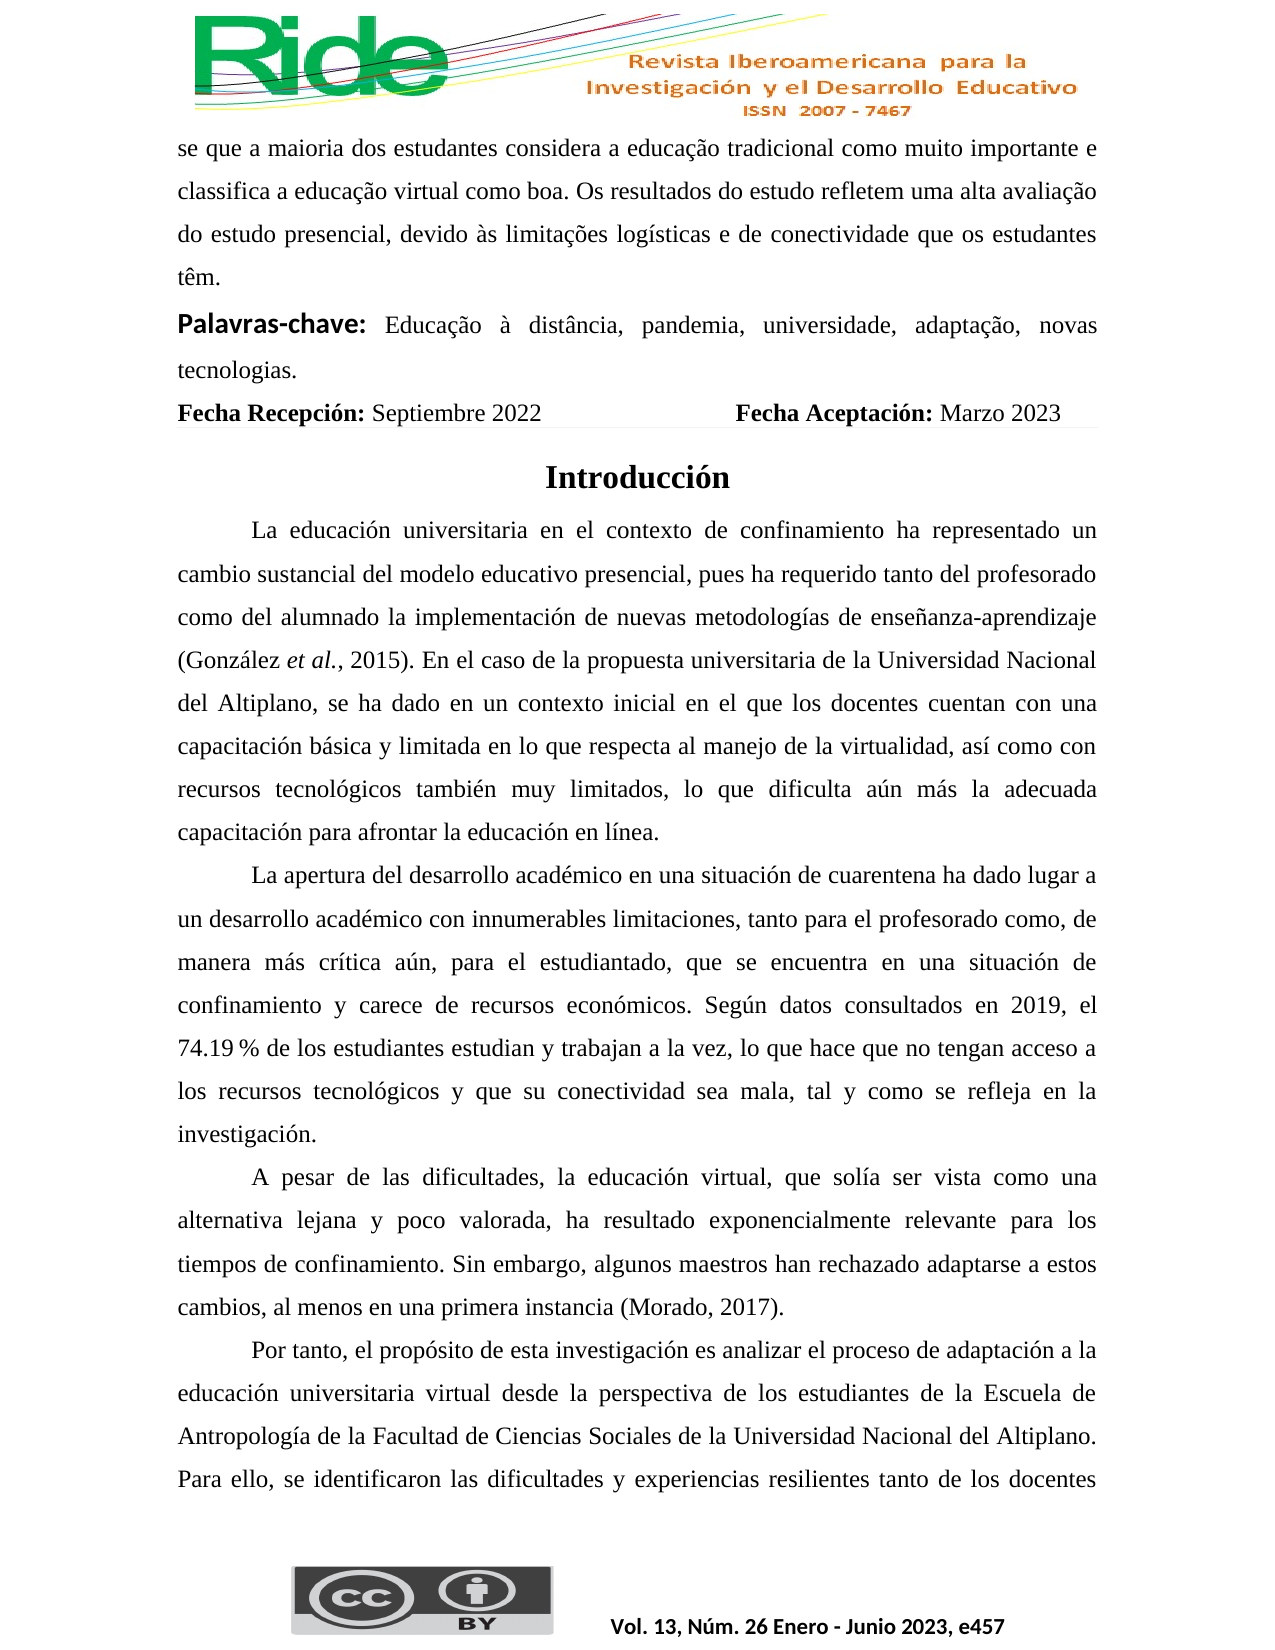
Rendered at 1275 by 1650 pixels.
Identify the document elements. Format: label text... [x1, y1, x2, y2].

text La apertura del desarrollo académico en una situación de cuarentena ha dado lugar a un desarrollo académico con innumerables limitaciones, tanto para el profesorado como, de manera más crítica aún, para el estudiantado, que se encuentra en una situación de confinamiento y carece de recursos económicos. Según datos consultados en 2019, el 74.19 % de los estudiantes estudian y trabajan a la vez, lo que hace que no tengan acceso a los recursos tecnológicos y que su conectividad sea mala, tal y como se refleja en la investigación. [177, 861, 1098, 1148]
picture [291, 1566, 554, 1635]
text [177, 1335, 1098, 1493]
text La educación universitaria en el contexto de confinamiento ha representado un cambio sustancial del modelo educativo presencial, pues ha requerido tanto del profesorado como del alumnado la implementación de nuevas metodologías de enseñanza-aprendizaje (González et al., 2015). En el caso de la propuesta universitaria de la Universidad Nacional del Altiplano, se ha dado en un contexto inicial en el que los docentes cuentan con una capacitación básica y limitada en lo que respecta al manejo de la virtualidad, así como con recursos tecnológicos también muy limitados, lo que dificulta aún más la adecuada capacitación para afrontar la educación en línea. [177, 516, 1098, 846]
picture [194, 14, 1081, 119]
text Fecha Recepción: Septiembre 2022 Fecha Aceptación: Marzo 2023 [177, 398, 1098, 427]
subtitle Introducción [177, 457, 1098, 496]
text A pesar de las dificultades, la educación virtual, que solía ser vista como una alternativa lejana y poco valorada, ha resultado exponencialmente relevante para los tiempos de confinamiento. Sin embargo, algunos maestros han rechazado adaptarse a estos cambios, al menos en una primera instancia (Morado, 2017). [177, 1162, 1098, 1321]
text Palavras-chave: Educação à distância, pandemia, universidade, adaptação, novas tecnologias. [177, 305, 1098, 384]
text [177, 133, 1098, 291]
